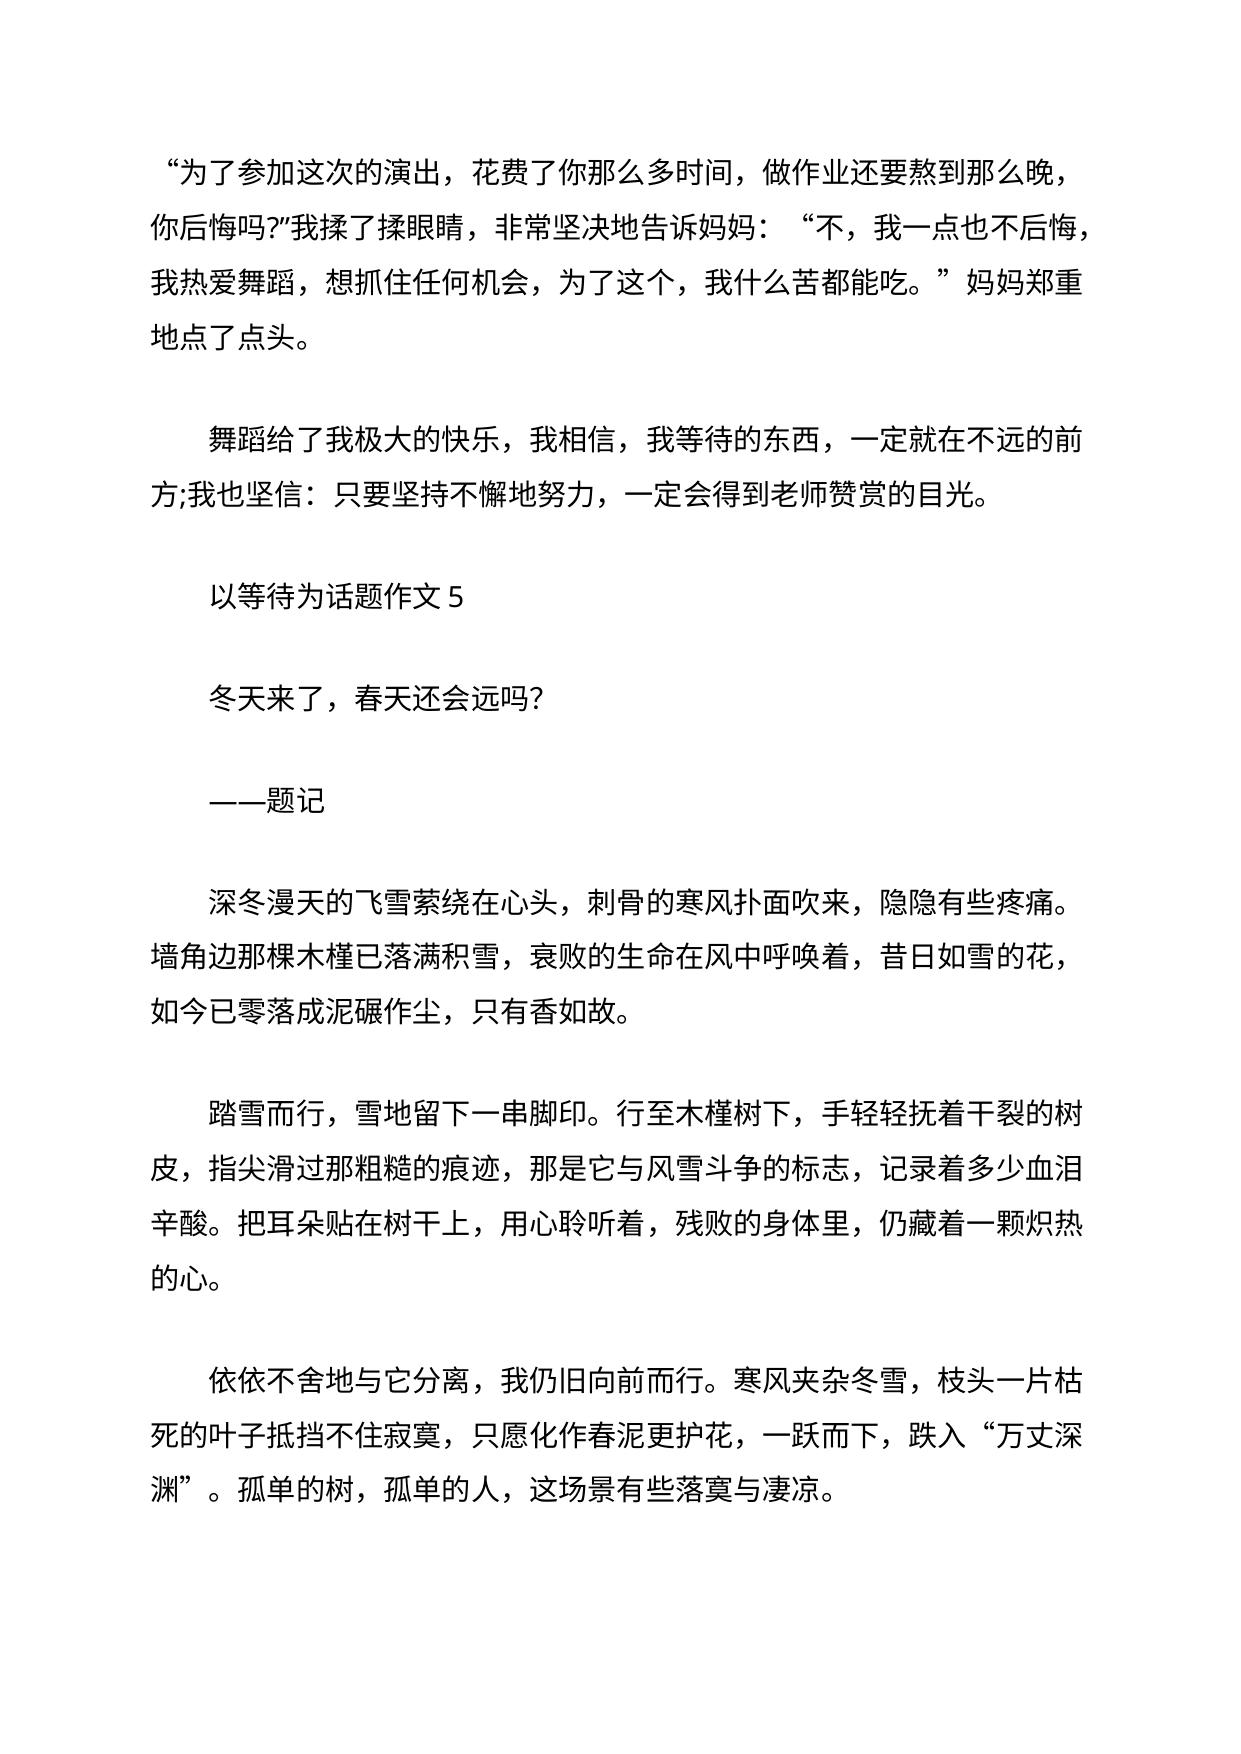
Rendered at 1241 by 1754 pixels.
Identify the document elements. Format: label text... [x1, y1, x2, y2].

text 以等待为话题作文5 [150, 573, 1090, 616]
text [150, 150, 1090, 357]
text ——题记 [150, 777, 1090, 819]
text 深冬漫天的飞雪萦绕在心头，刺骨的寒风扑面吹来，隐隐有些疼痛。墙角边那棵木槿已落满积雪，衰败的生命在风中呼唤着，昔日如雪的花，如今已零落成泥碾作尘，只有香如故。 [150, 879, 1090, 1031]
text 依依不舍地与它分离，我仍旧向前而行。寒风夹杂冬雪，枝头一片枯死的叶子抵挡不住寂寞，只愿化作春泥更护花，一跃而下，跌入“万丈深渊”。孤单的树，孤单的人，这场景有些落寞与凄凉。 [150, 1357, 1090, 1509]
text 冬天来了，春天还会远吗？ [150, 675, 1090, 718]
text 踏雪而行，雪地留下一串脚印。行至木槿树下，手轻轻抚着干裂的树皮，指尖滑过那粗糙的痕迹，那是它与风雪斗争的标志，记录着多少血泪辛酸。把耳朵贴在树干上，用心聆听着，残败的身体里，仍藏着一颗炽热的心。 [150, 1091, 1090, 1298]
text 舞蹈给了我极大的快乐，我相信，我等待的东西，一定就在不远的前方;我也坚信：只要坚持不懈地努力，一定会得到老师赞赏的目光。 [150, 417, 1090, 514]
